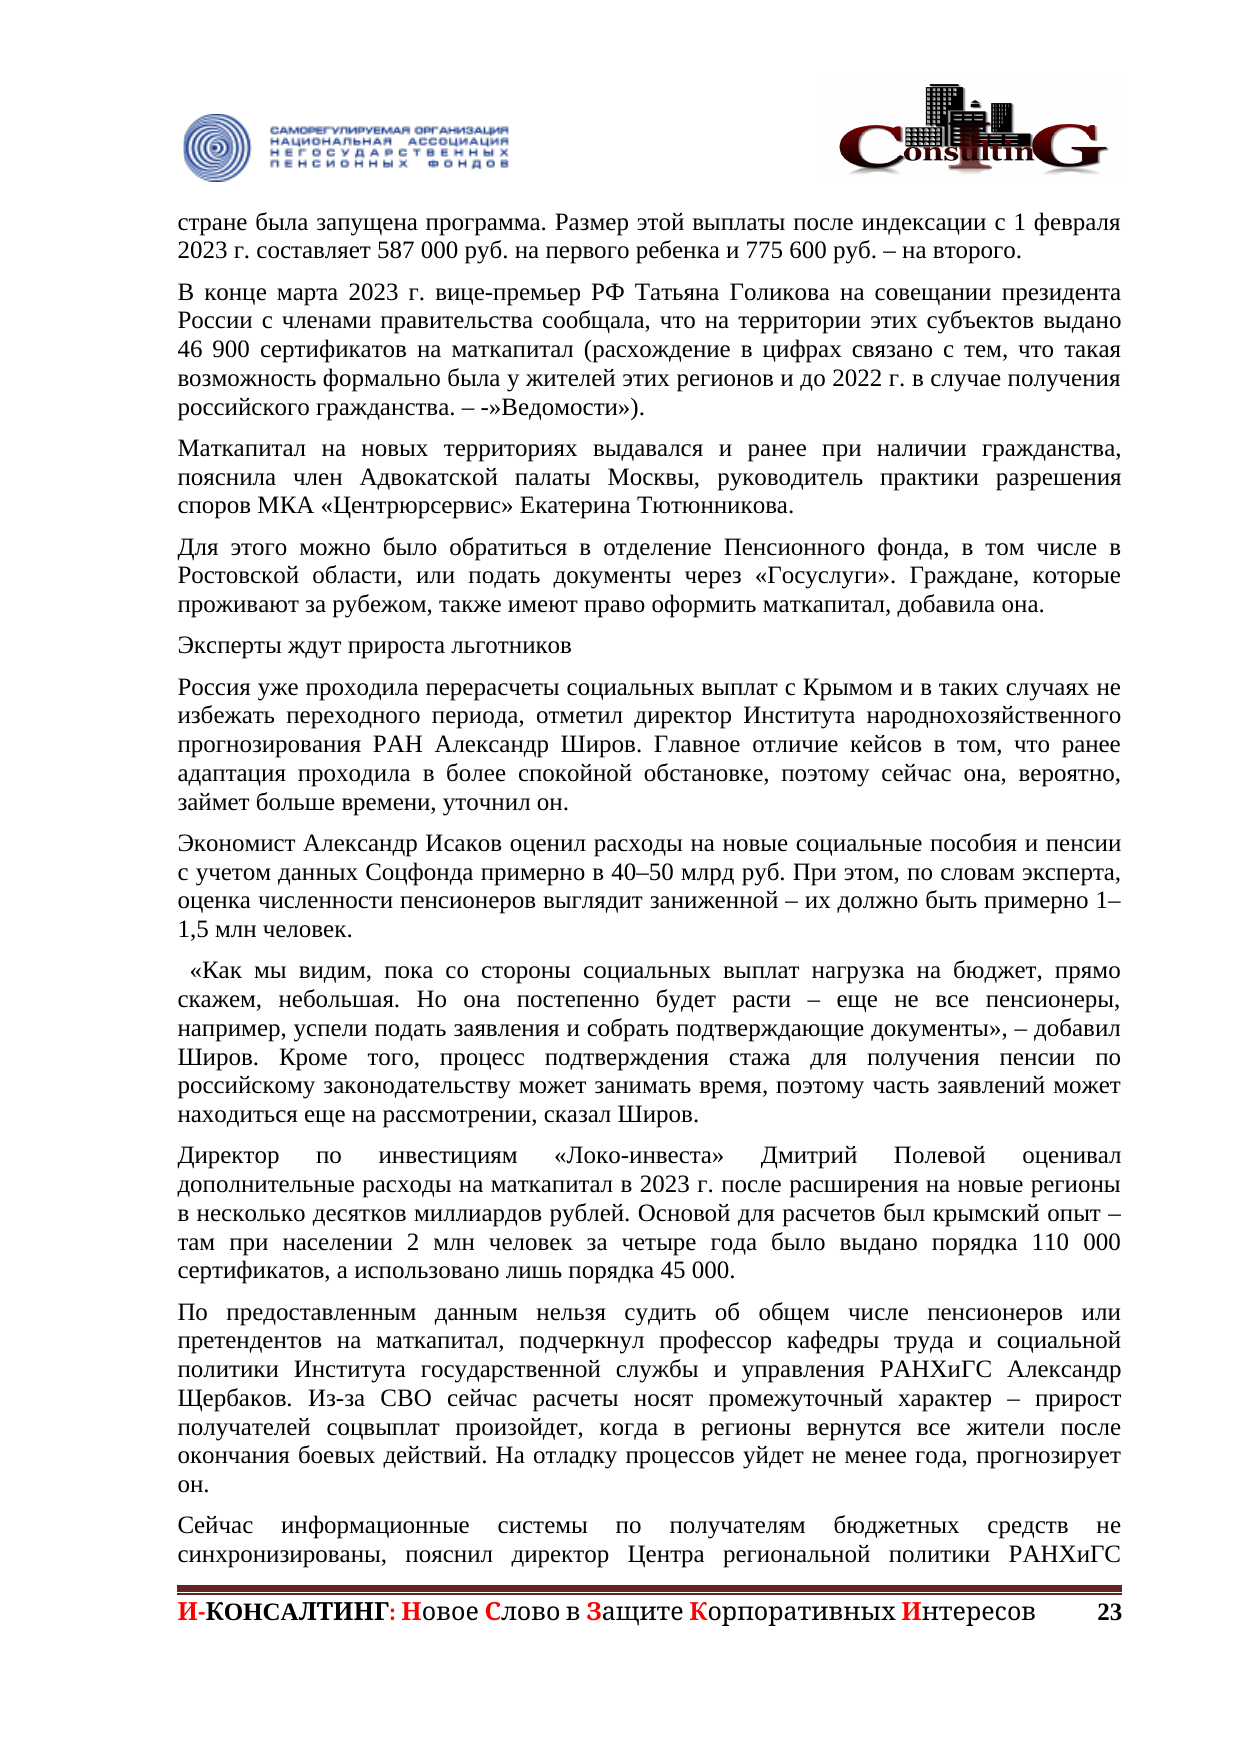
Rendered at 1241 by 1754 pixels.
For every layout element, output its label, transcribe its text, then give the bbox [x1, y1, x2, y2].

text Россия уже проходила перерасчеты социальных выплат с Крымом и в таких случаях не избежать переходного периода, отметил директор Института народнохозяйственного прогнозирования РАН Александр Широв. Главное отличие кейсов в том, что ранее адаптация проходила в более спокойной обстановке, поэтому сейчас она, вероятно, займет больше времени, уточнил он. [177, 672, 1122, 816]
picture [822, 73, 1123, 182]
text Маткапитал на новых территориях выдавался и ранее при наличии гражданства, пояснила член Адвокатской палаты Москвы, руководитель практики разрешения споров МКА «Центрюрсервис» Екатерина Тютюнникова. [177, 433, 1122, 519]
picture [183, 114, 509, 182]
text Экономист Александр Исаков оценил расходы на новые социальные пособия и пенсии с учетом данных Соцфонда примерно в 40–50 млрд руб. При этом, по словам эксперта, оценка численности пенсионеров выглядит заниженной – их должно быть примерно 1–1,5 млн человек. [177, 828, 1122, 943]
text Для этого можно было обратиться в отделение Пенсионного фонда, в том числе в Ростовской области, или подать документы через «Госуслуги». Граждане, которые проживают за рубежом, также имеют право оформить маткапитал, добавила она. [177, 532, 1122, 618]
text В конце марта 2023 г. вице-премьер РФ Татьяна Голикова на совещании президента России с членами правительства сообщала, что на территории этих субъектов выдано 46 900 сертификатов на маткапитал (расхождение в цифрах связано с тем, что такая возможность формально была у жителей этих регионов и до 2022 г. в случае получения российского гражданства. – -»Ведомости»). [177, 277, 1122, 421]
text Директор по инвестициям «Локо-инвеста» Дмитрий Полевой оценивал дополнительные расходы на маткапитал в 2023 г. после расширения на новые регионы в несколько десятков миллиардов рублей. Основой для расчетов был крымский опыт – там при населении 2 млн человек за четыре года было выдано порядка 110 000 сертификатов, а использовано лишь порядка 45 000. [177, 1141, 1122, 1284]
text По предоставленным данным нельзя судить об общем числе пенсионеров или претендентов на маткапитал, подчеркнул профессор кафедры труда и социальной политики Института государственной службы и управления РАНХиГС Александр Щербаков. Из-за СВО сейчас расчеты носят промежуточный характер – прирост получателей соцвыплат произойдет, когда в регионы вернутся все жители после окончания боевых действий. На отладку процессов уйдет не менее года, прогнозирует он. [177, 1297, 1122, 1498]
text Эксперты ждут прироста льготников [177, 631, 1122, 659]
text «Как мы видим, пока со стороны социальных выплат нагрузка на бюджет, прямо скажем, небольшая. Но она постепенно будет расти – еще не все пенсионеры, например, успели подать заявления и собрать подтверждающие документы», – добавил Широв. Кроме того, процесс подтверждения стажа для получения пенсии по российскому законодательству может занимать время, поэтому часть заявлений может находиться еще на рассмотрении, сказал Широв. [177, 956, 1122, 1128]
